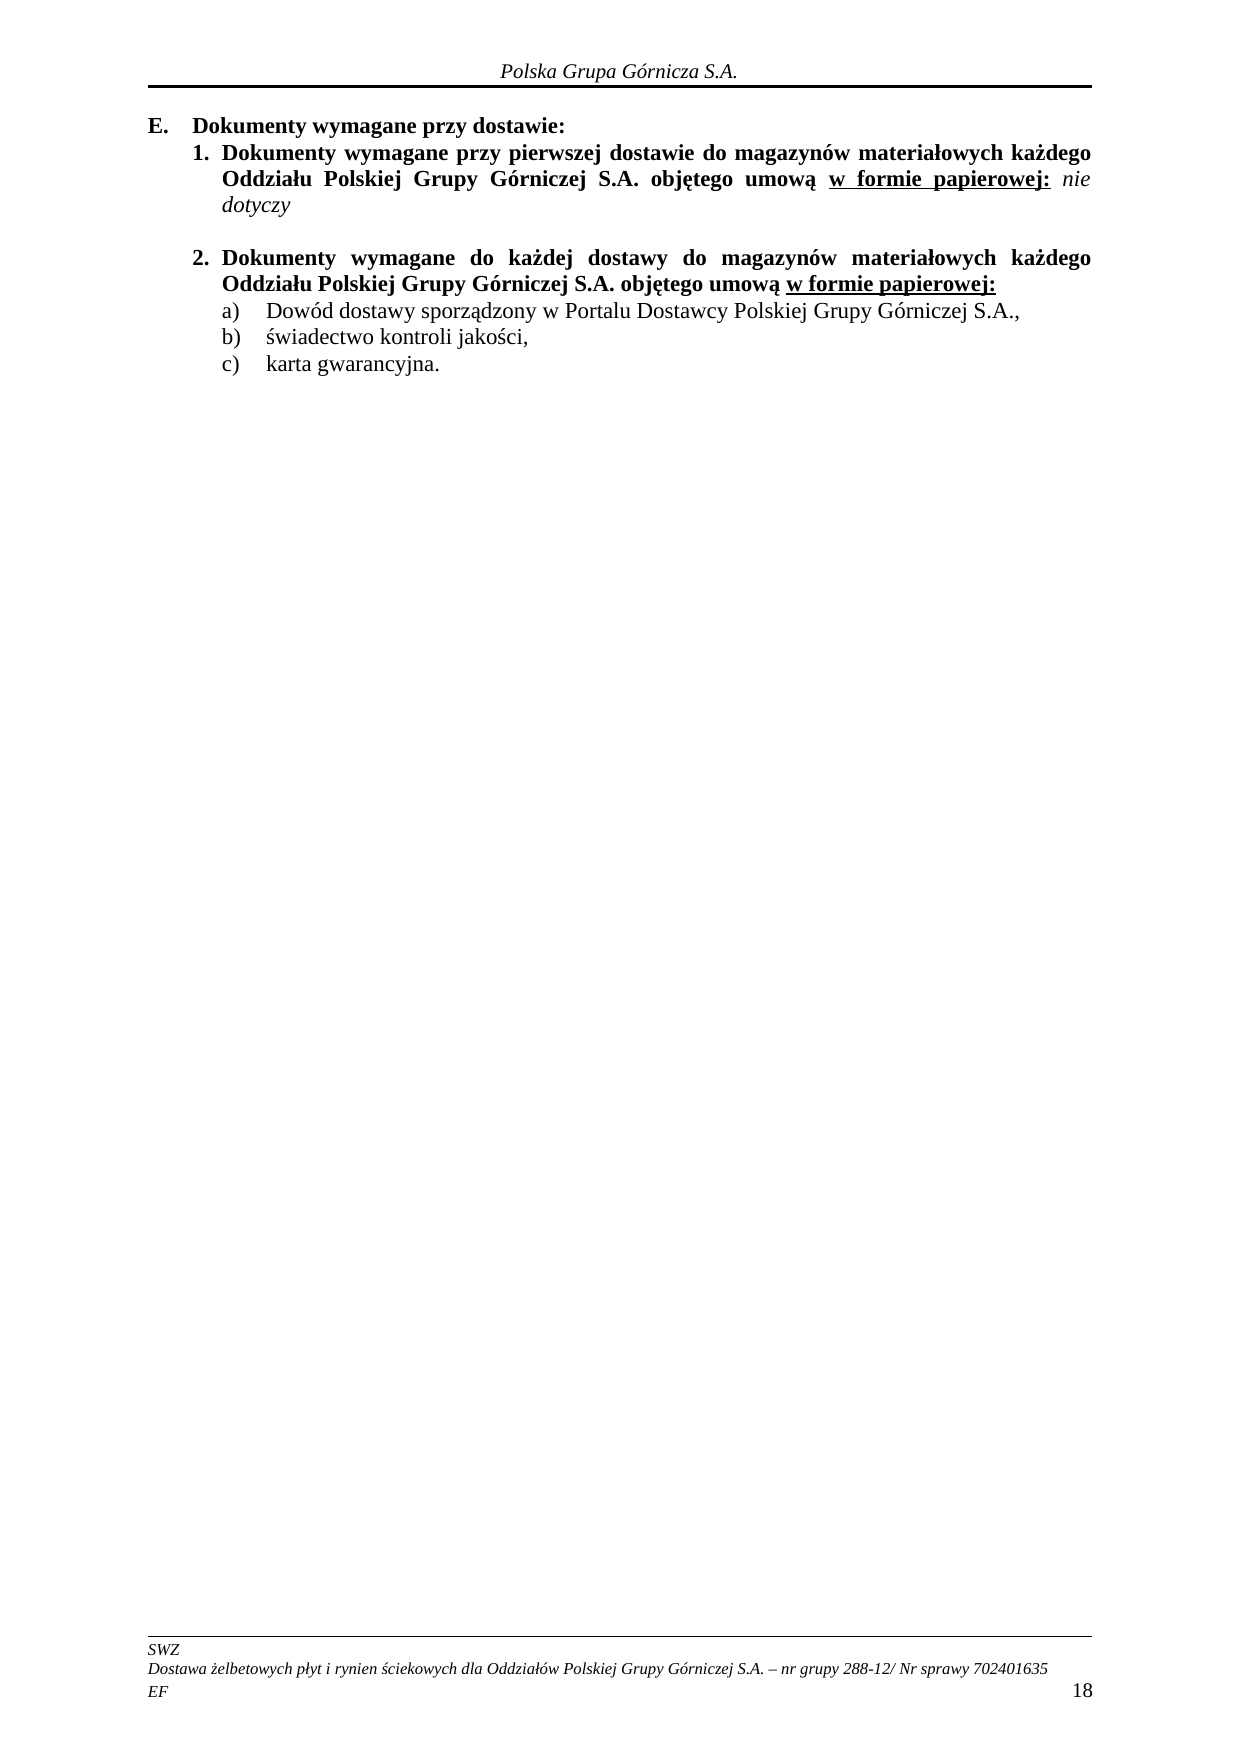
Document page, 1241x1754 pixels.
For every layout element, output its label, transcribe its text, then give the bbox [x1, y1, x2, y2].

list świadectwo kontroli jakości, [222, 323, 1092, 349]
list Dokumenty wymagane przy pierwszej dostawie do magazynów materiałowych każdego Oddziału Polskiej Grupy Górniczej S.A. objętego umową w formie papierowej: nie dotyczy [192, 139, 1092, 218]
list Dokumenty wymagane do każdej dostawy do magazynów materiałowych każdego Oddziału Polskiej Grupy Górniczej S.A. objętego umową w formie papierowej: [192, 244, 1092, 297]
list Dowód dostawy sporządzony w Portalu Dostawcy Polskiej Grupy Górniczej S.A., [222, 297, 1092, 323]
list Dokumenty wymagane przy dostawie: [148, 112, 1092, 139]
list karta gwarancyjna. [222, 349, 1092, 376]
